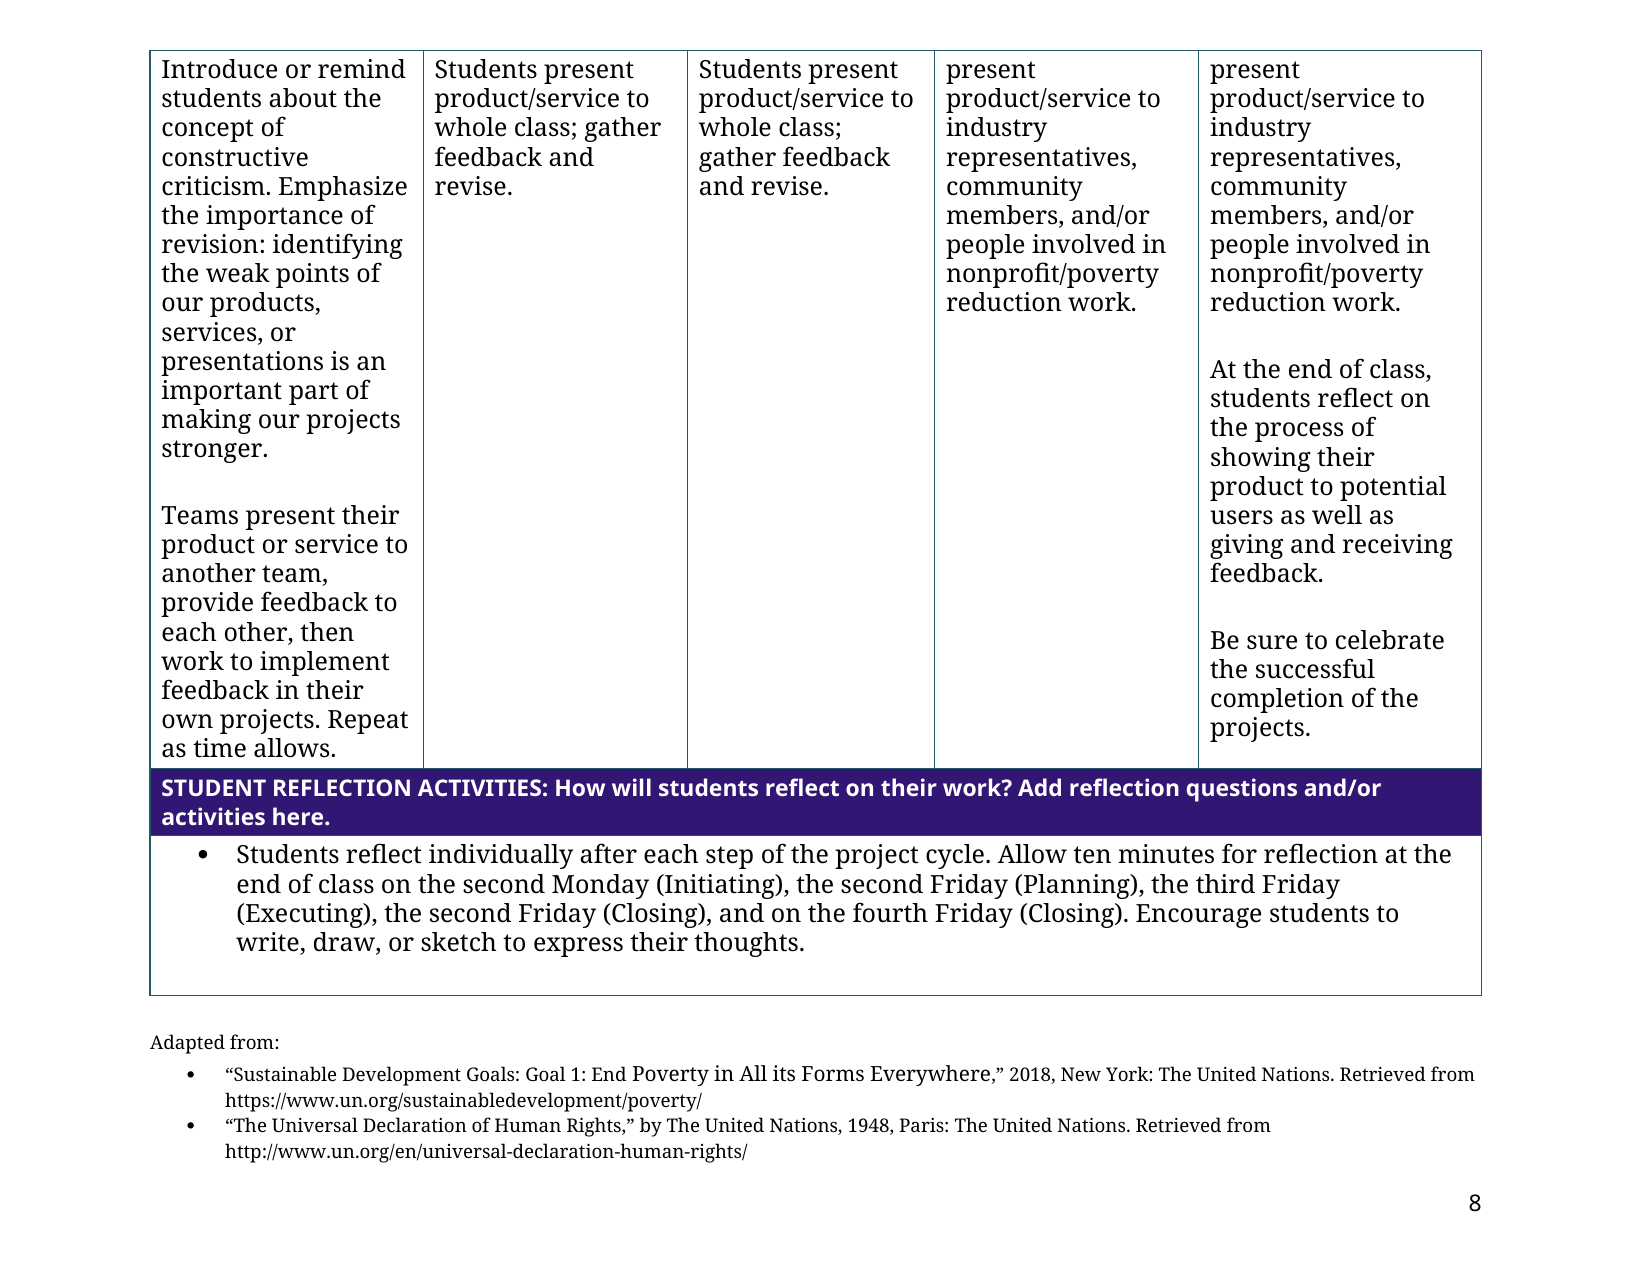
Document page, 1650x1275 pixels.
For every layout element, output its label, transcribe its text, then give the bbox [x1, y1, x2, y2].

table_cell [935, 51, 1198, 768]
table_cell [1199, 51, 1481, 768]
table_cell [688, 51, 934, 768]
table_cell Students reflect individually after each step of the project cycle. Allow ten minutes for reflection at the end of class on the second Monday (Initiating), the second Friday (Planning), the third Friday (Executing), the second Friday (Closing), and on the fourth Friday (Closing). Encourage students to write, draw, or sketch to express their thoughts. [151, 836, 1481, 995]
text Adapted from: [150, 1029, 1481, 1055]
list “Sustainable Development Goals: Goal 1: End Poverty in All its Forms Everywhere,” 2018, New York: The United Nations. Retrieved from https://www.un.org/sustainabledevelopment/poverty/ [187, 1059, 1481, 1113]
list “The Universal Declaration of Human Rights,” by The United Nations, 1948, Paris: The United Nations. Retrieved from http://www.un.org/en/universal-declaration-human-rights/ [187, 1113, 1481, 1164]
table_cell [151, 51, 423, 768]
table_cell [424, 51, 687, 768]
table_cell STUDENT REFLECTION ACTIVITIES: How will students reflect on their work? Add reflection questions and/or activities here. [151, 769, 1481, 835]
